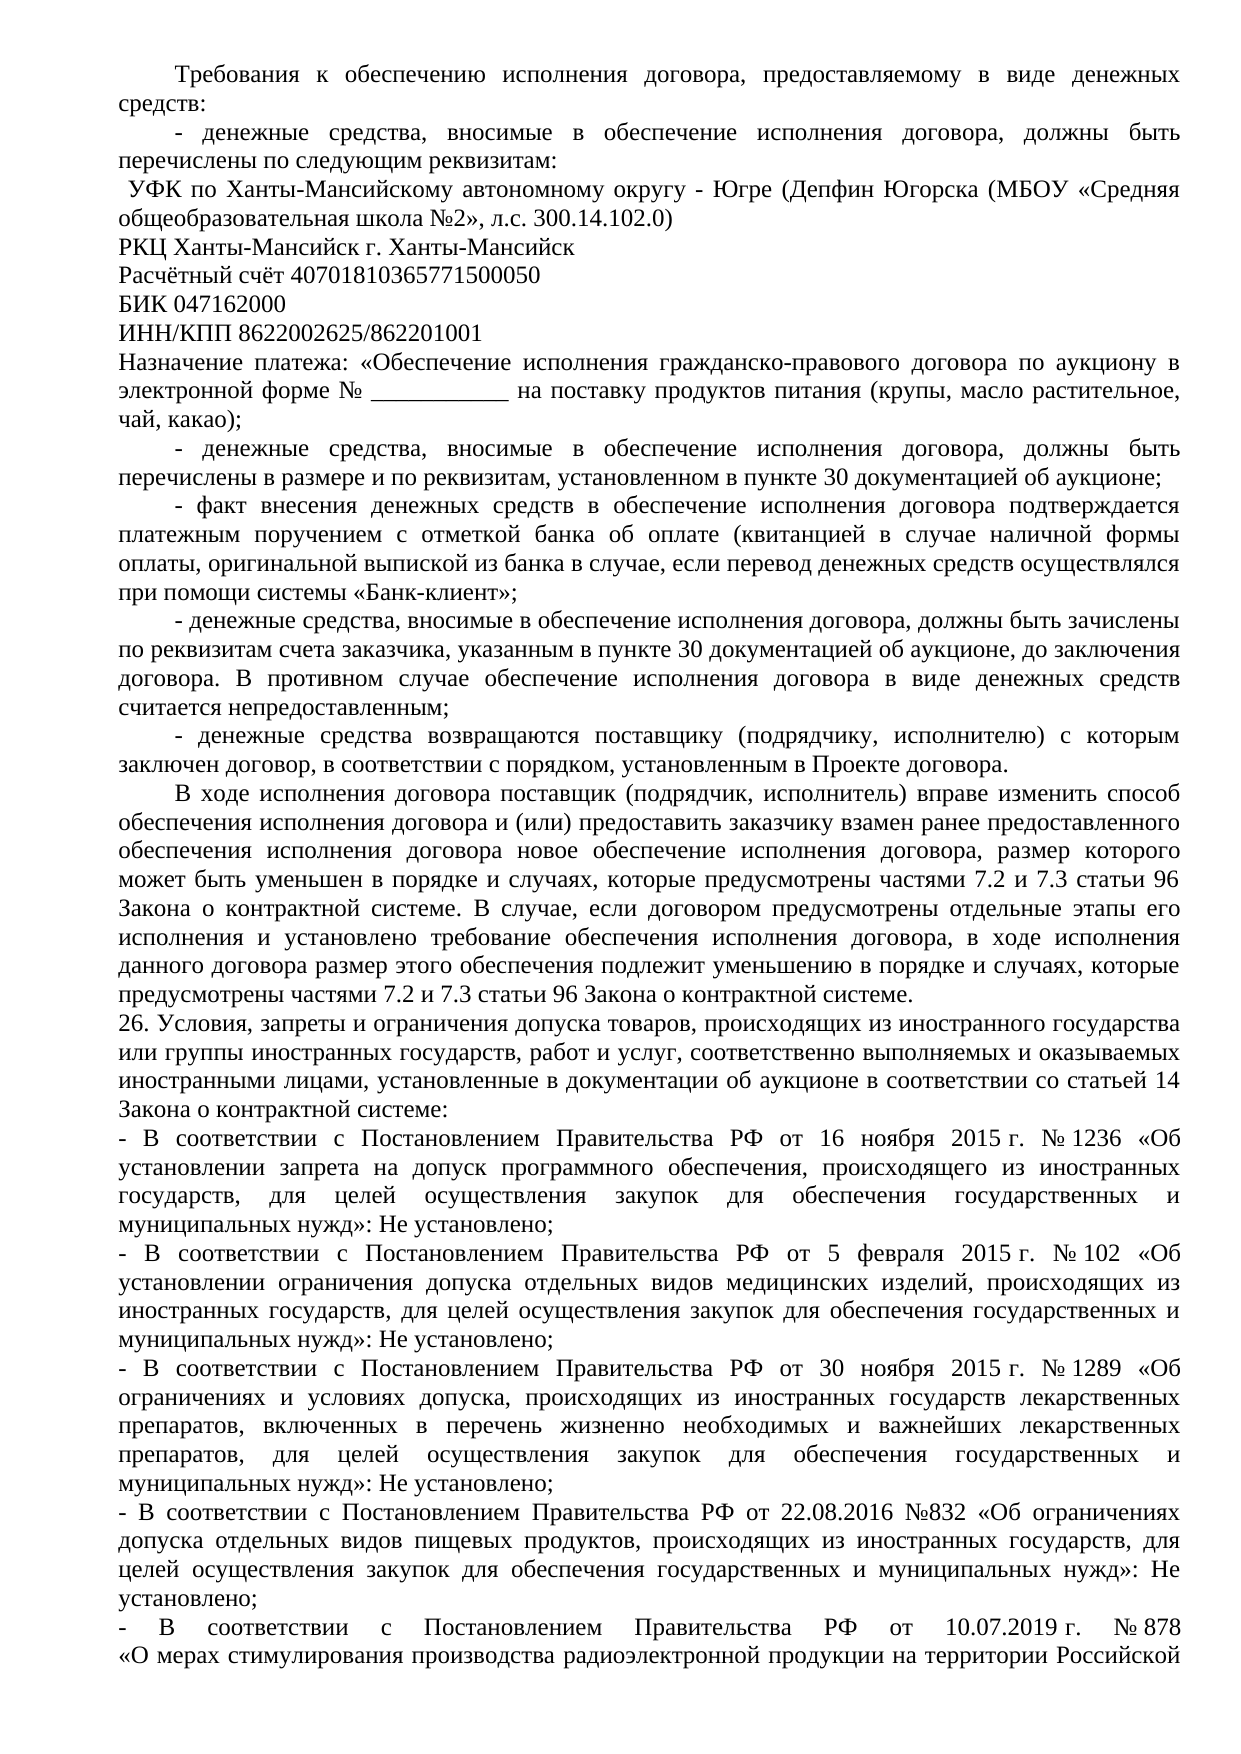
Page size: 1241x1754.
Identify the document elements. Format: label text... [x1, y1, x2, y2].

text - денежные средства возвращаются поставщику (подрядчику, исполнителю) с которым заключен договор, в соответствии с порядком, установленным в Проекте договора. [118, 720, 1181, 778]
text - денежные средства, вносимые в обеспечение исполнения договора, должны быть перечислены в размере и по реквизитам, установленном в пункте 30 документацией об аукционе; [118, 433, 1181, 490]
text УФК по Ханты-Мансийскому автономному округу - Югре (Депфин Югорска (МБОУ «Средняя общеобразовательная школа №2», л.с. 300.14.102.0) [118, 174, 1181, 232]
text - В соответствии с Постановлением Правительства РФ от 5 февраля 2015 г. № 102 «Об установлении ограничения допуска отдельных видов медицинских изделий, происходящих из иностранных государств, для целей осуществления закупок для обеспечения государственных и муниципальных нужд»: Не установлено; [118, 1238, 1181, 1353]
text - В соответствии с Постановлением Правительства РФ от 22.08.2016 №832 «Об ограничениях допуска отдельных видов пищевых продуктов, происходящих из иностранных государств, для целей осуществления закупок для обеспечения государственных и муниципальных нужд»: Не установлено; [118, 1497, 1181, 1612]
text В ходе исполнения договора поставщик (подрядчик, исполнитель) вправе изменить способ обеспечения исполнения договора и (или) предоставить заказчику взамен ранее предоставленного обеспечения исполнения договора новое обеспечение исполнения договора, размер которого может быть уменьшен в порядке и случаях, которые предусмотрены частями 7.2 и 7.3 статьи 96 Закона о контрактной системе. В случае, если договором предусмотрены отдельные этапы его исполнения и установлено требование обеспечения исполнения договора, в ходе исполнения данного договора размер этого обеспечения подлежит уменьшению в порядке и случаях, которые предусмотрены частями 7.2 и 7.3 статьи 96 Закона о контрактной системе. [118, 778, 1181, 1008]
text Расчётный счёт 40701810365771500050 [118, 260, 1181, 289]
text Назначение платежа: «Обеспечение исполнения гражданско-правового договора по аукциону в электронной форме № ___________ на поставку продуктов питания (крупы, масло растительное, чай, какао); [118, 347, 1181, 433]
text - факт внесения денежных средств в обеспечение исполнения договора подтверждается платежным поручением с отметкой банка об оплате (квитанцией в случае наличной формы оплаты, оригинальной выпиской из банка в случае, если перевод денежных средств осуществлялся при помощи системы «Банк-клиент»; [118, 490, 1181, 605]
text - денежные средства, вносимые в обеспечение исполнения договора, должны быть зачислены по реквизитам счета заказчика, указанным в пункте 30 документацией об аукционе, до заключения договора. В противном случае обеспечение исполнения договора в виде денежных средств считается непредоставленным; [118, 605, 1181, 720]
text - денежные средства, вносимые в обеспечение исполнения договора, должны быть перечислены по следующим реквизитам: [118, 117, 1181, 174]
text ИНН/КПП 8622002625/862201001 [118, 318, 1181, 347]
text 26. Условия, запреты и ограничения допуска товаров, происходящих из иностранного государства или группы иностранных государств, работ и услуг, соответственно выполняемых и оказываемых иностранными лицами, установленные в документации об аукционе в соответствии со статьей 14 Закона о контрактной системе: [118, 1008, 1181, 1123]
text - В соответствии с Постановлением Правительства РФ от 30 ноября 2015 г. № 1289 «Об ограничениях и условиях допуска, происходящих из иностранных государств лекарственных препаратов, включенных в перечень жизненно необходимых и важнейших лекарственных препаратов, для целей осуществления закупок для обеспечения государственных и муниципальных нужд»: Не установлено; [118, 1353, 1181, 1497]
text Требования к обеспечению исполнения договора, предоставляемому в виде денежных средств: [118, 59, 1181, 117]
text РКЦ Ханты-Мансийск г. Ханты-Мансийск [118, 232, 1181, 260]
text - В соответствии с Постановлением Правительства РФ от 16 ноября 2015 г. № 1236 «Об установлении запрета на допуск программного обеспечения, происходящего из иностранных государств, для целей осуществления закупок для обеспечения государственных и муниципальных нужд»: Не установлено; [118, 1123, 1181, 1238]
text БИК 047162000 [118, 289, 1181, 318]
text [118, 1612, 1181, 1669]
